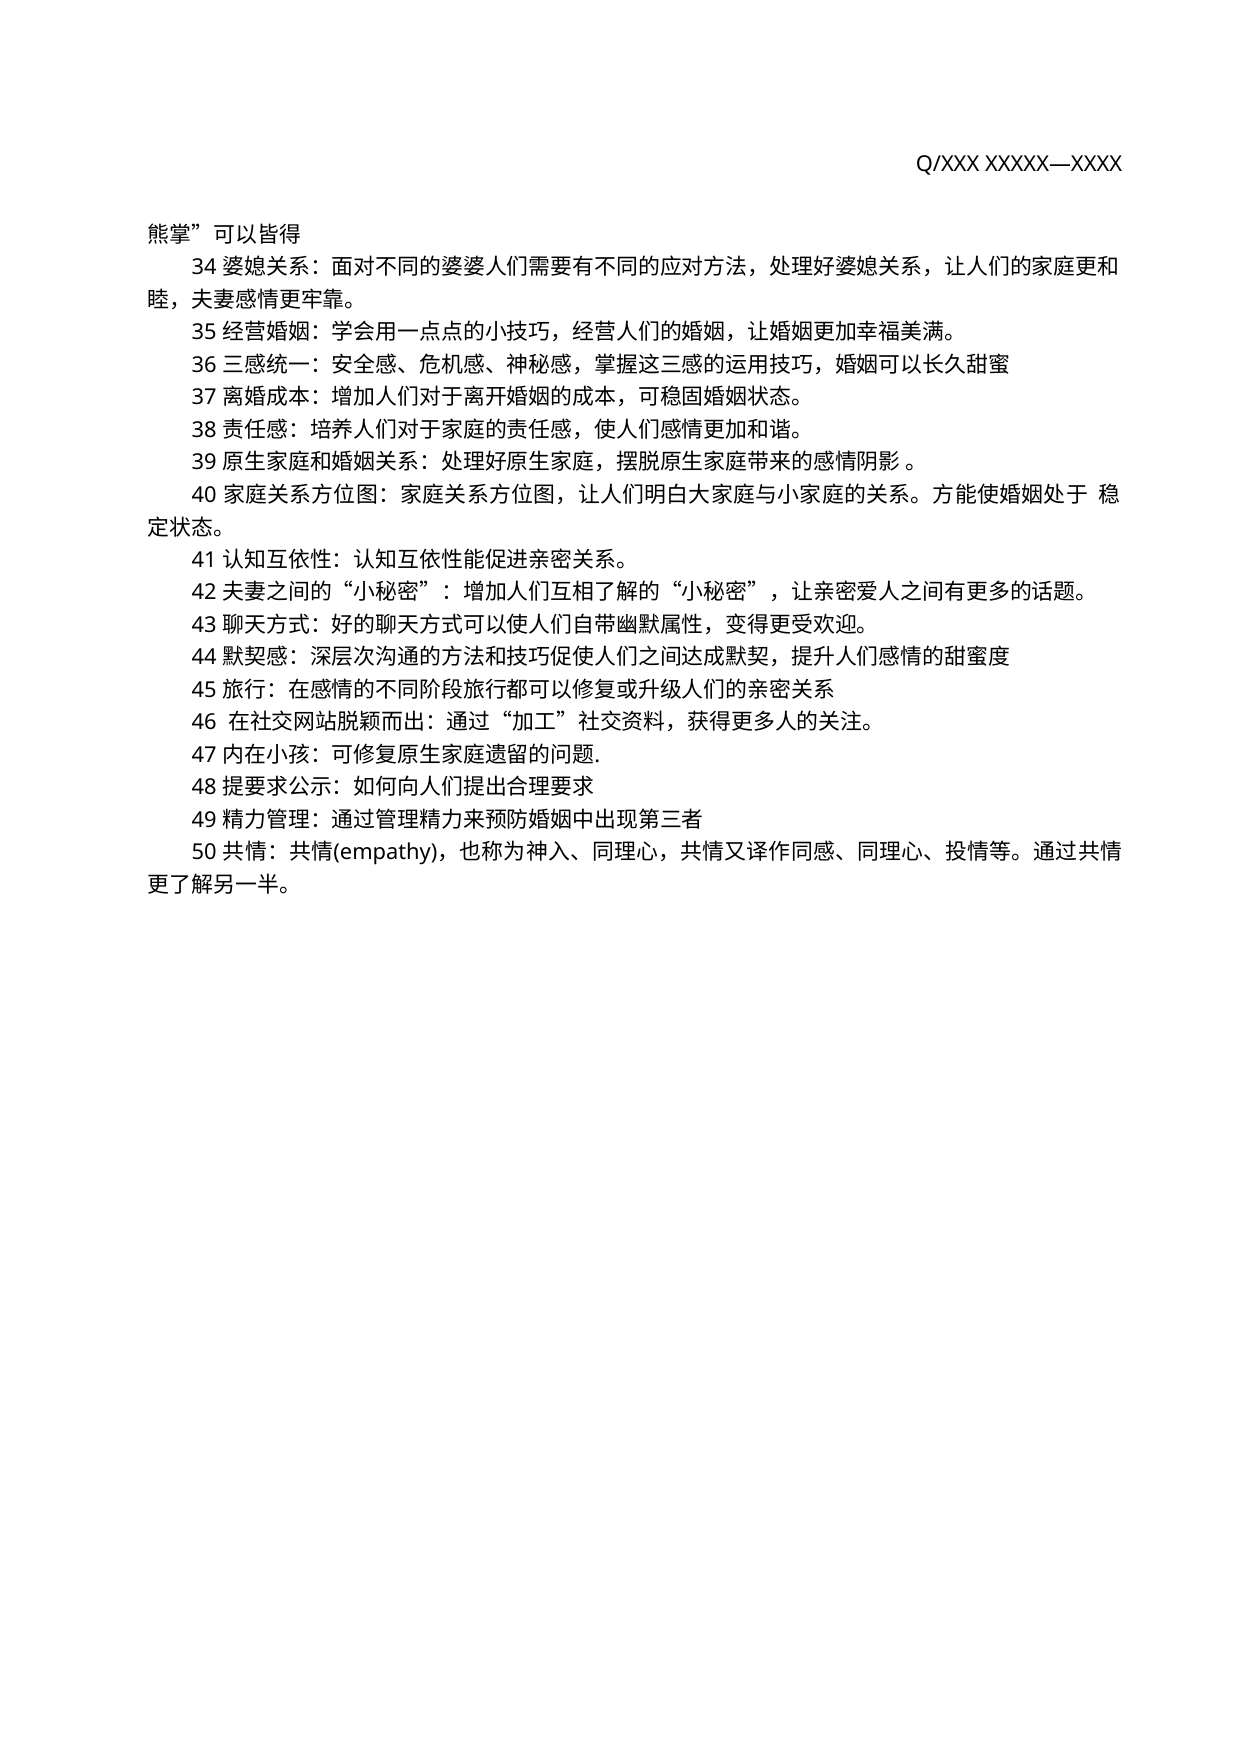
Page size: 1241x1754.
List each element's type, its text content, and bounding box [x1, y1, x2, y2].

text 42 夫妻之间的“小秘密”：增加人们互相了解的“小秘密”，让亲密爱人之间有更多的话题。 [148, 574, 1122, 607]
text 47 内在小孩：可修复原生家庭遗留的问题. [148, 737, 1122, 769]
text 50 共情：共情(empathy)，也称为神入、同理心，共情又译作同感、同理心、投情等。通过共情更了解另一半。 [148, 834, 1122, 899]
text 35 经营婚姻：学会用一点点的小技巧，经营人们的婚姻，让婚姻更加幸福美满。 [148, 314, 1122, 347]
text 48 提要求公示：如何向人们提出合理要求 [148, 769, 1122, 802]
text 40 家庭关系方位图：家庭关系方位图，让人们明白大家庭与小家庭的关系。方能使婚姻处于 稳定状态。 [148, 477, 1122, 542]
text 45 旅行：在感情的不同阶段旅行都可以修复或升级人们的亲密关系 [148, 672, 1122, 704]
text 37 离婚成本：增加人们对于离开婚姻的成本，可稳固婚姻状态。 [148, 379, 1122, 412]
text 49 精力管理：通过管理精力来预防婚姻中出现第三者 [148, 802, 1122, 834]
text 39 原生家庭和婚姻关系：处理好原生家庭，摆脱原生家庭带来的感情阴影 。 [148, 444, 1122, 477]
text 34 婆媳关系：面对不同的婆婆人们需要有不同的应对方法，处理好婆媳关系，让人们的家庭更和睦，夫妻感情更牢靠。 [148, 249, 1122, 314]
text 46 在社交网站脱颖而出：通过“加工”社交资料，获得更多人的关注。 [148, 704, 1122, 737]
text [148, 217, 1122, 249]
text 38 责任感：培养人们对于家庭的责任感，使人们感情更加和谐。 [148, 412, 1122, 444]
text 41 认知互依性：认知互依性能促进亲密关系。 [148, 542, 1122, 574]
text 36 三感统一：安全感、危机感、神秘感，掌握这三感的运用技巧，婚姻可以长久甜蜜 [148, 347, 1122, 379]
text 43 聊天方式：好的聊天方式可以使人们自带幽默属性，变得更受欢迎。 [148, 607, 1122, 639]
text 44 默契感：深层次沟通的方法和技巧促使人们之间达成默契，提升人们感情的甜蜜度 [148, 639, 1122, 672]
